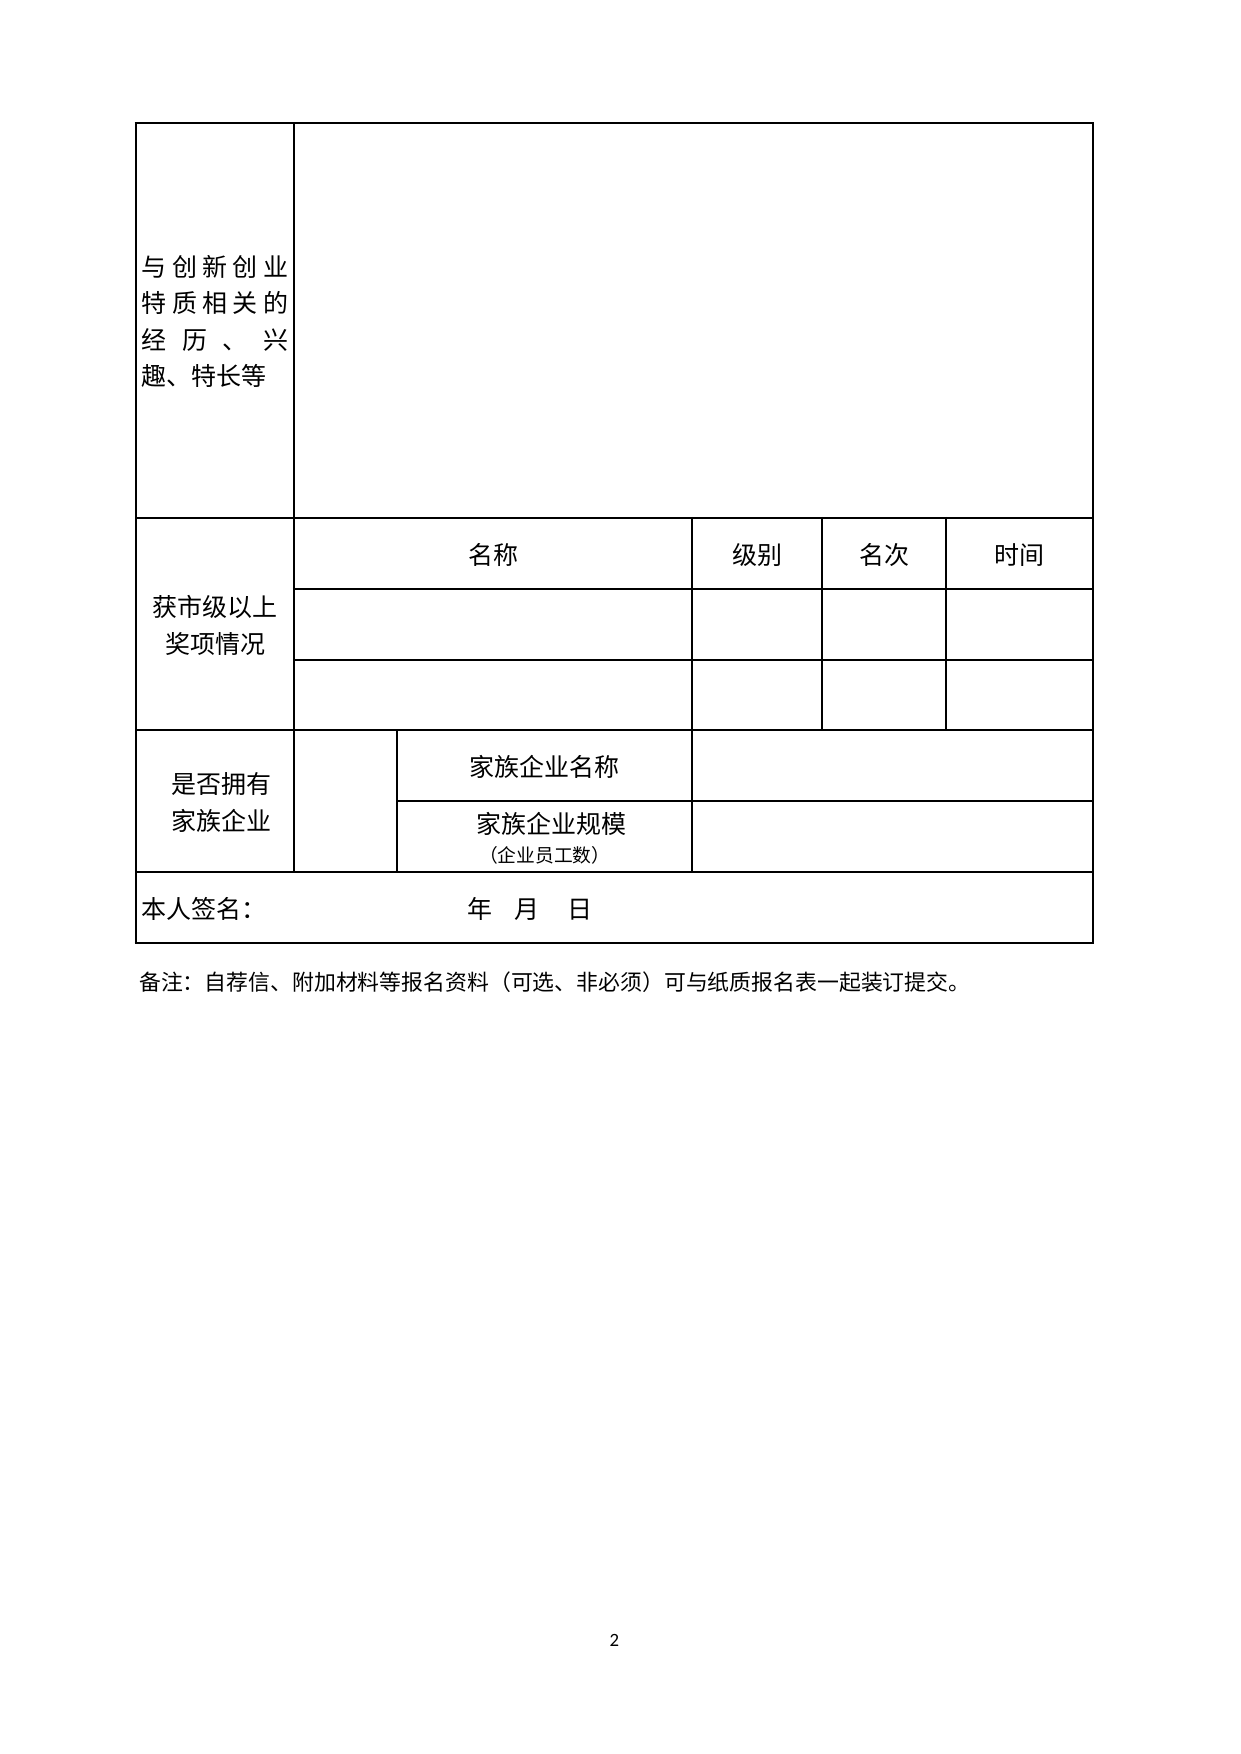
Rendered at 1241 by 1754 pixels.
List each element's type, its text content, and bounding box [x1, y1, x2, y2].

table_cell [693, 661, 821, 729]
table_cell 名称 [295, 519, 691, 588]
table_cell 家族企业规模 （企业员工数） [398, 802, 691, 871]
table_cell 级别 [693, 519, 821, 588]
table_cell 时间 [947, 519, 1092, 588]
table_cell 是否拥有 家族企业 [137, 731, 293, 871]
table_cell 本人签名： 年 月 日 [137, 873, 1092, 942]
table_cell 名次 [823, 519, 945, 588]
table_cell [693, 590, 821, 658]
table_cell [823, 590, 945, 658]
table_cell [295, 661, 691, 729]
table_cell [823, 661, 945, 729]
table_cell 获市级以上奖项情况 [137, 519, 293, 729]
table_cell [693, 731, 1092, 800]
table_cell [947, 661, 1092, 729]
table_cell [295, 124, 1092, 517]
table_cell [295, 731, 396, 871]
table_cell [947, 590, 1092, 658]
table_cell [693, 802, 1092, 871]
table_cell 与创新创业特质相关的经历、兴趣、特长等 [137, 124, 293, 517]
table_cell 家族企业名称 [398, 731, 691, 800]
text 备注：自荐信、附加材料等报名资料（可选、非必须）可与纸质报名表一起装订提交。 [139, 944, 1075, 1002]
table_cell [295, 590, 691, 658]
